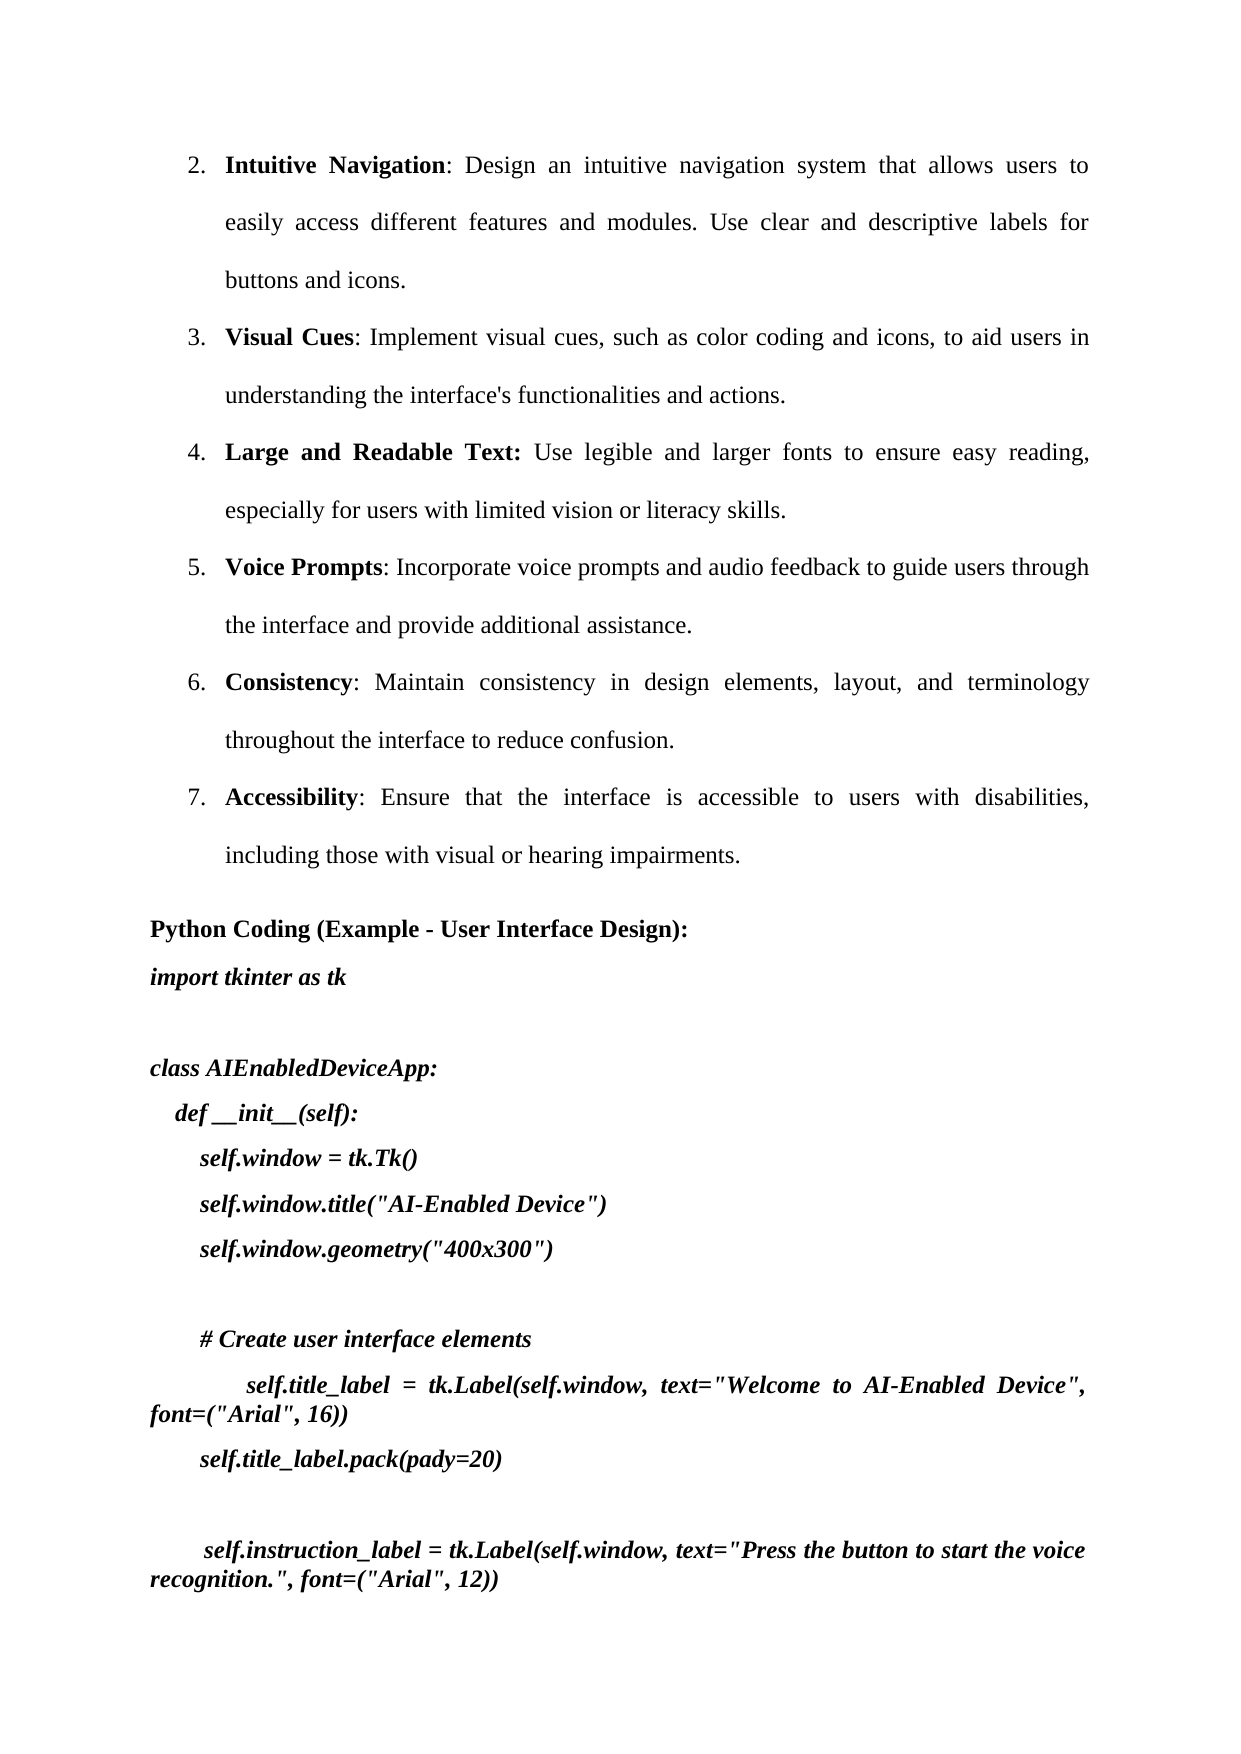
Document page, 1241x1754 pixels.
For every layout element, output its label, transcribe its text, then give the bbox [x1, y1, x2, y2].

text import tkinter as tk [150, 962, 1090, 991]
text self.window.geometry("400x300") [150, 1234, 1090, 1263]
list Consistency: Maintain consistency in design elements, layout, and terminology throughout the interface to reduce confusion. [187, 667, 1090, 754]
text self.title_label.pack(pady=20) [150, 1444, 1090, 1473]
list Large and Readable Text: Use legible and larger fonts to ensure easy reading, especially for users with limited vision or literacy skills. [187, 437, 1090, 524]
list Visual Cues: Implement visual cues, such as color coding and icons, to aid users in understanding the interface's functionalities and actions. [187, 322, 1090, 409]
text def __init__(self): [150, 1098, 1090, 1127]
list Voice Prompts: Incorporate voice prompts and audio feedback to guide users through the interface and provide additional assistance. [187, 552, 1090, 639]
text self.title_label = tk.Label(self.window, text="Welcome to AI-Enabled Device", font=("Arial", 16)) [150, 1370, 1090, 1427]
list Accessibility: Ensure that the interface is accessible to users with disabilities, including those with visual or hearing impairments. [187, 782, 1090, 869]
text self.window.title("AI-Enabled Device") [150, 1189, 1090, 1218]
text # Create user interface elements [150, 1324, 1090, 1353]
text class AIEnabledDeviceApp: [150, 1053, 1090, 1081]
text Python Coding (Example - User Interface Design): [150, 914, 1090, 943]
text self.window = tk.Tk() [150, 1143, 1090, 1172]
text self.instruction_label = tk.Label(self.window, text="Press the button to start the voice recognition.", font=("Arial", 12)) [150, 1535, 1090, 1592]
list Intuitive Navigation: Design an intuitive navigation system that allows users to easily access different features and modules. Use clear and descriptive labels for buttons and icons. [187, 150, 1090, 294]
